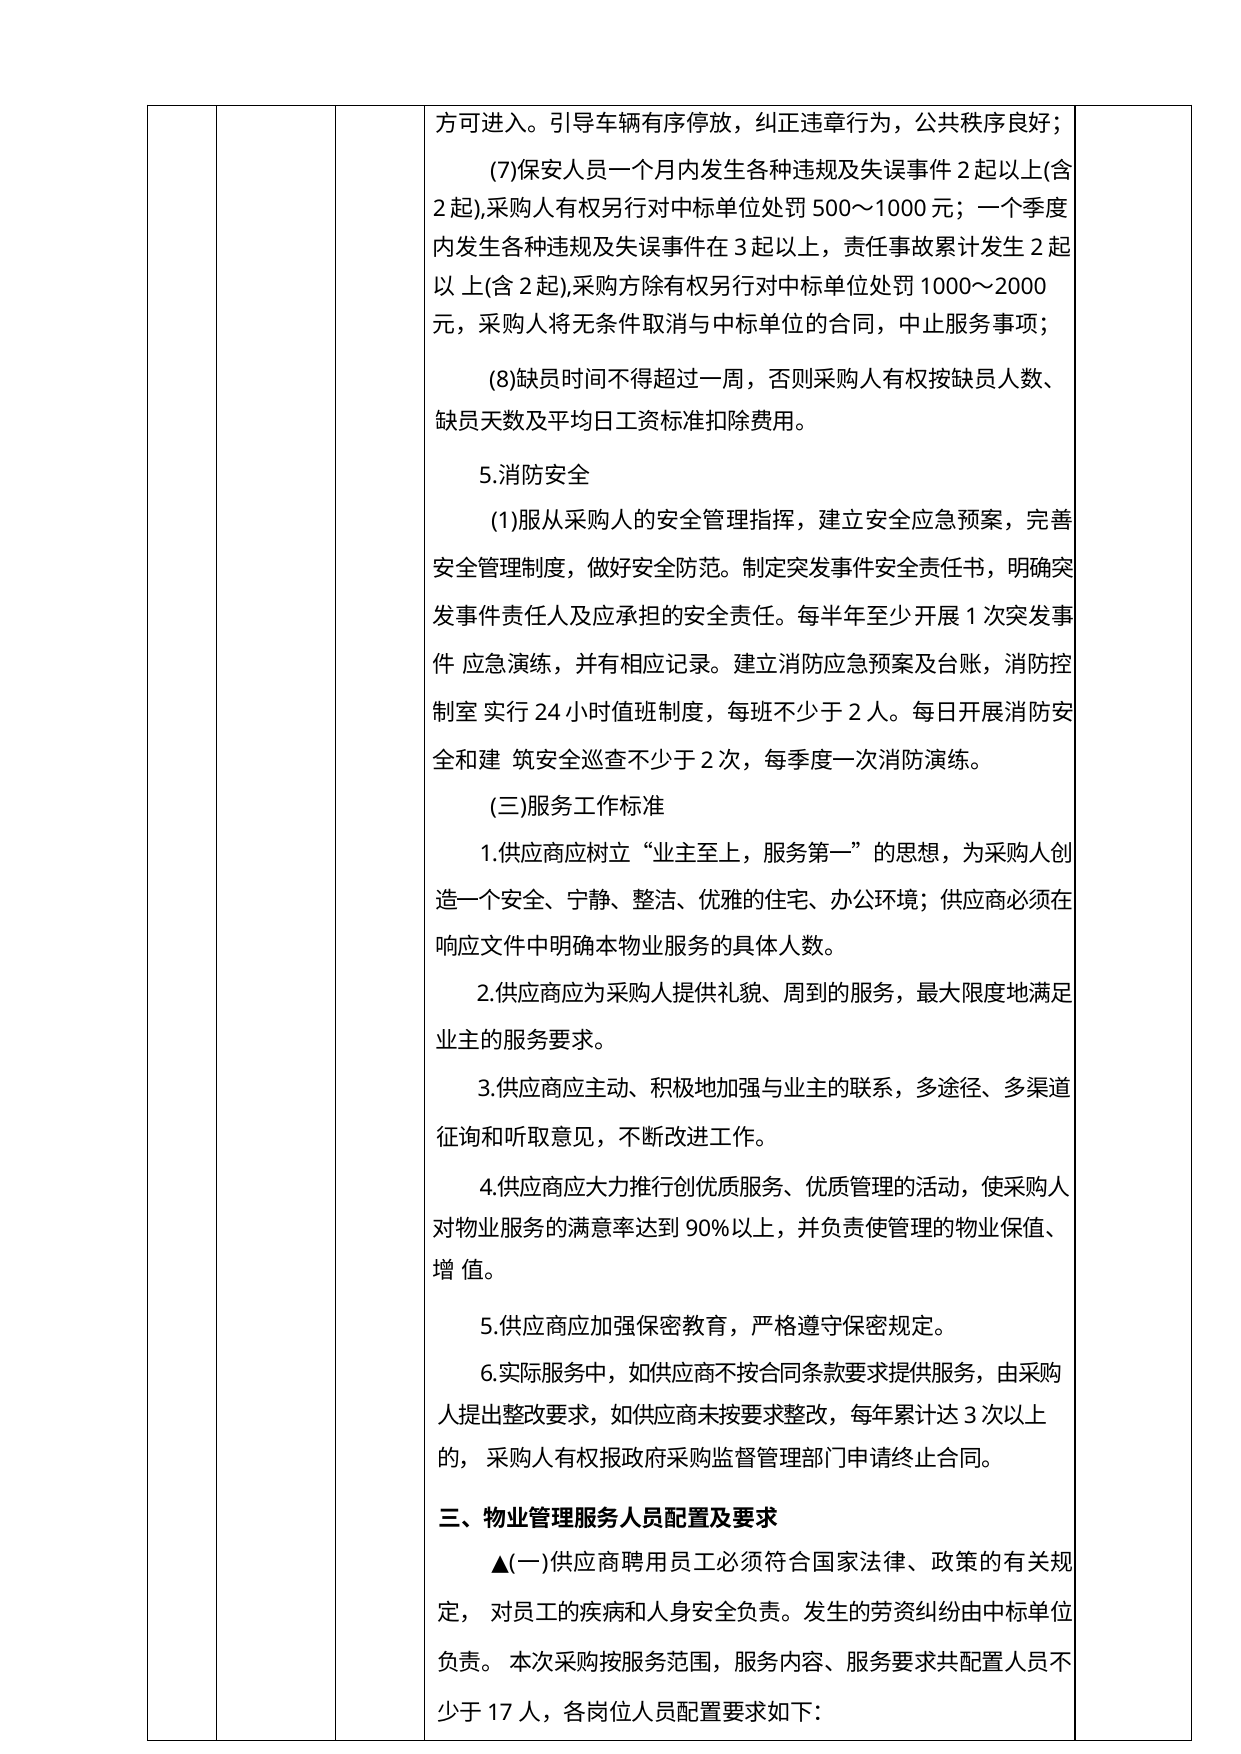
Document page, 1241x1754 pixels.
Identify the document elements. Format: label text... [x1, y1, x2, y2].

table_header 方可进入。引导车辆有序停放，纠正违章行为，公共秩序良好； (7)保安人员一个月内发生各种违规及失误事件2起以上(含 2起),采购人有权另行对中标单位处罚500～1000元；一个季度内发生各种违规及失误事件在3起以上，责任事故累计发生2起以 上(含2起),采购方除有权另行对中标单位处罚1000～2000元，采购人将无条件取消与中标单位的合同，中止服务事项； (8)缺员时间不得超过一周，否则采购人有权按缺员人数、 缺员天数及平均日工资标准扣除费用。 5.消防安全 (1)服从采购人的安全管理指挥，建立安全应急预案，完善 安全管理制度，做好安全防范。制定突发事件安全责任书，明确突 发事件责任人及应承担的安全责任。每半年至少开展1次突发事件 应急演练，并有相应记录。建立消防应急预案及台账，消防控制室 实行24小时值班制度，每班不少于2人。每日开展消防安全和建 筑安全巡查不少于2次，每季度一次消防演练。 (三)服务工作标准 1.供应商应树立“业主至上，服务第一”的思想，为采购人创 造一个安全、宁静、整洁、优雅的住宅、办公环境；供应商必须在 响应文件中明确本物业服务的具体人数。 2.供应商应为采购人提供礼貌、周到的服务，最大限度地满足 业主的服务要求。 3.供应商应主动、积极地加强与业主的联系，多途径、多渠道 征询和听取意见，不断改进工作。 4.供应商应大力推行创优质服务、优质管理的活动，使采购人 对物业服务的满意率达到90%以上，并负责使管理的物业保值、增 值。 5.供应商应加强保密教育，严格遵守保密规定。 6.实际服务中，如供应商不按合同条款要求提供服务，由采购 人提出整改要求，如供应商未按要求整改，每年累计达3次以上的， 采购人有权报政府采购监督管理部门申请终止合同。 三、物业管理服务人员配置及要求 ▲(一)供应商聘用员工必须符合国家法律、政策的有关规定， 对员工的疾病和人身安全负责。发生的劳资纠纷由中标单位负责。 本次采购按服务范围，服务内容、服务要求共配置人员不少于17 人，各岗位人员配置要求如下： [425, 106, 1074, 1739]
table_header [217, 106, 335, 1739]
table_header [1076, 106, 1191, 1739]
table_header [148, 106, 216, 1739]
table_header [336, 106, 424, 1739]
